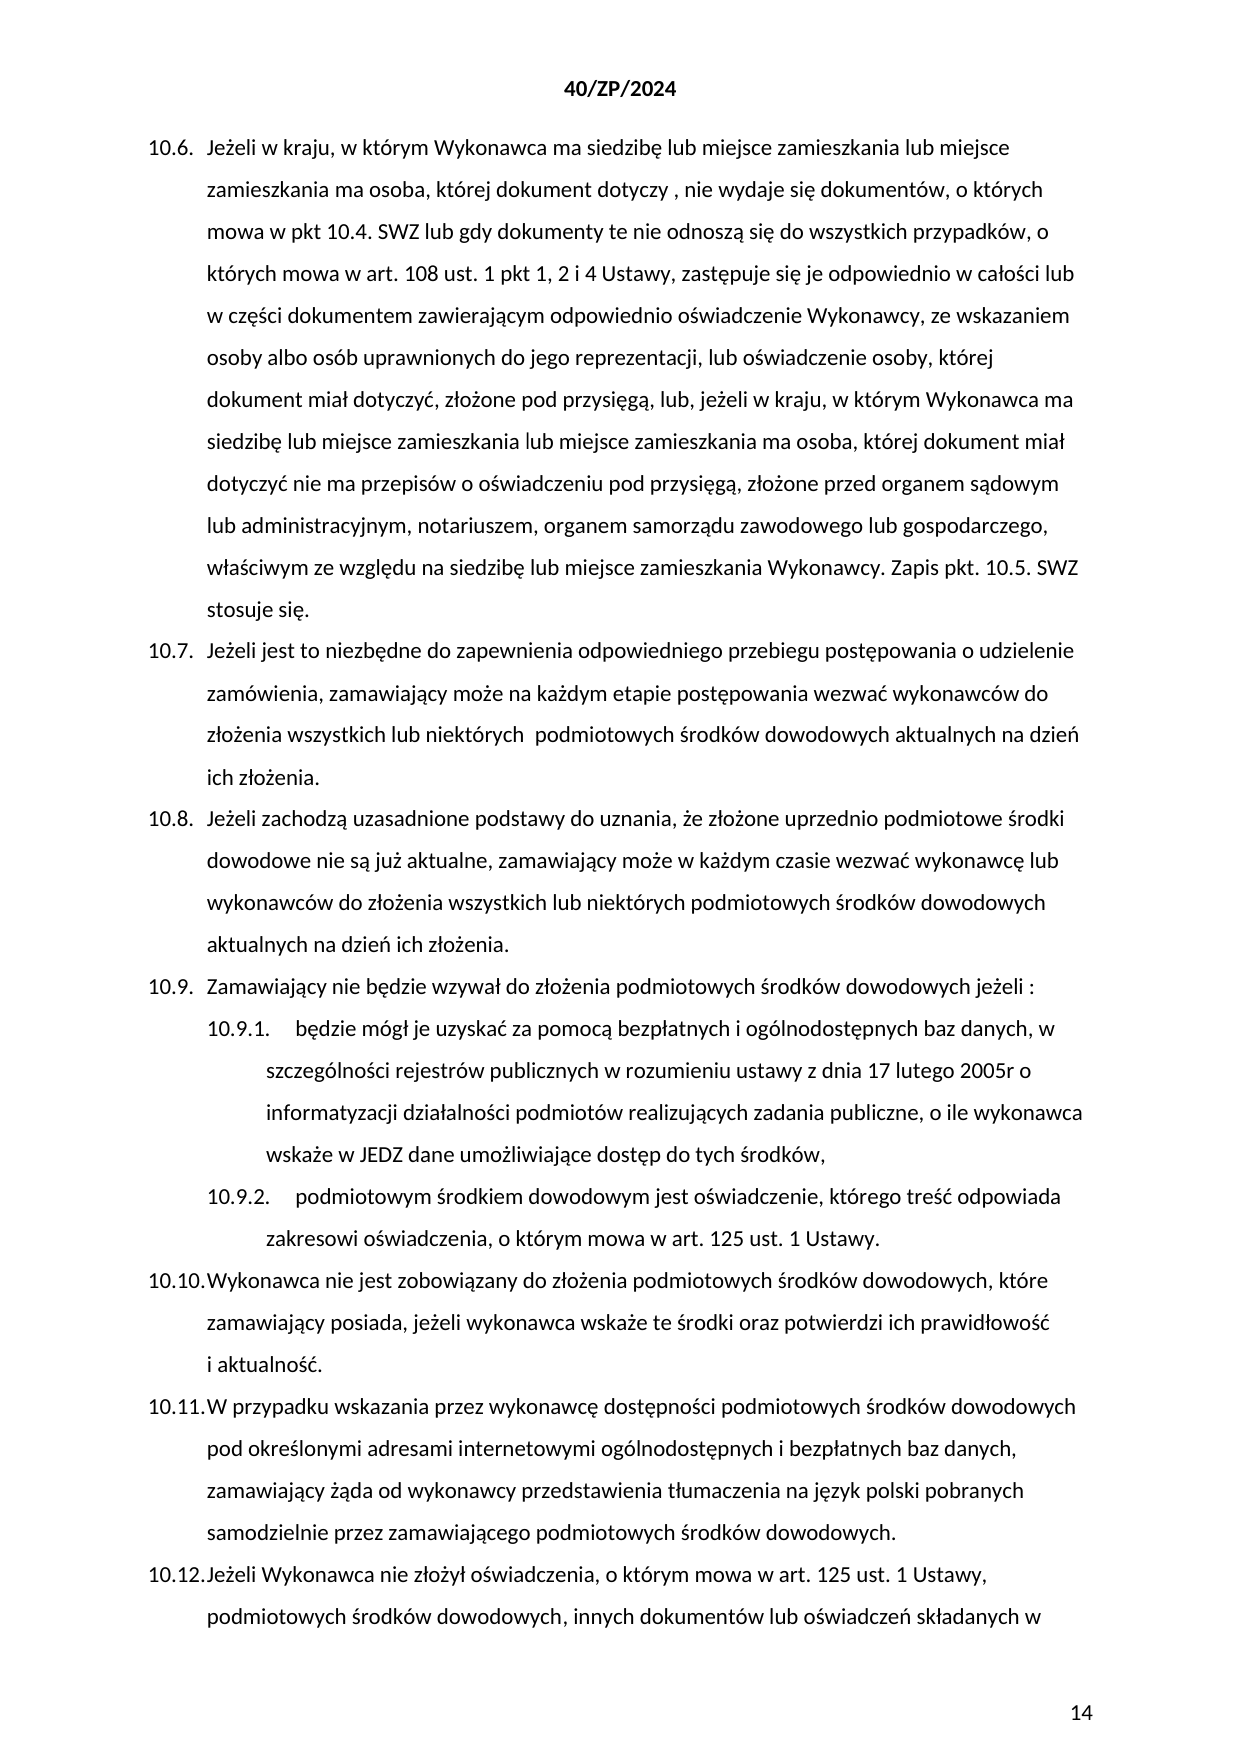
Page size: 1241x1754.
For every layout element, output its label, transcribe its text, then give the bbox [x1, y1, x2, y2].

list podmiotowym środkiem dowodowym jest oświadczenie, którego treść odpowiada zakresowi oświadczenia, o którym mowa w art. 125 ust. 1 Ustawy. [207, 1182, 1093, 1252]
list Jeżeli jest to niezbędne do zapewnienia odpowiedniego przebiegu postępowania o udzielenie zamówienia, zamawiający może na każdym etapie postępowania wezwać wykonawców do złożenia wszystkich lub niektórych podmiotowych środków dowodowych aktualnych na dzień ich złożenia. [148, 637, 1093, 791]
list W przypadku wskazania przez wykonawcę dostępności podmiotowych środków dowodowych pod określonymi adresami internetowymi ogólnodostępnych i bezpłatnych baz danych, zamawiający żąda od wykonawcy przedstawienia tłumaczenia na język polski pobranych samodzielnie przez zamawiającego podmiotowych środków dowodowych. [148, 1392, 1093, 1546]
list Jeżeli w kraju, w którym Wykonawca ma siedzibę lub miejsce zamieszkania lub miejsce zamieszkania ma osoba, której dokument dotyczy , nie wydaje się dokumentów, o których mowa w pkt 10.4. SWZ lub gdy dokumenty te nie odnoszą się do wszystkich przypadków, o których mowa w art. 108 ust. 1 pkt 1, 2 i 4 Ustawy, zastępuje się je odpowiednio w całości lub w części dokumentem zawierającym odpowiednio oświadczenie Wykonawcy, ze wskazaniem osoby albo osób uprawnionych do jego reprezentacji, lub oświadczenie osoby, której dokument miał dotyczyć, złożone pod przysięgą, lub, jeżeli w kraju, w którym Wykonawca ma siedzibę lub miejsce zamieszkania lub miejsce zamieszkania ma osoba, której dokument miał dotyczyć nie ma przepisów o oświadczeniu pod przysięgą, złożone przed organem sądowym lub administracyjnym, notariuszem, organem samorządu zawodowego lub gospodarczego, właściwym ze względu na siedzibę lub miejsce zamieszkania Wykonawcy. Zapis pkt. 10.5. SWZ stosuje się. [148, 133, 1093, 623]
list Jeżeli zachodzą uzasadnione podstawy do uznania, że złożone uprzednio podmiotowe środki dowodowe nie są już aktualne, zamawiający może w każdym czasie wezwać wykonawcę lub wykonawców do złożenia wszystkich lub niektórych podmiotowych środków dowodowych aktualnych na dzień ich złożenia. [148, 804, 1093, 958]
list będzie mógł je uzyskać za pomocą bezpłatnych i ogólnodostępnych baz danych, w szczególności rejestrów publicznych w rozumieniu ustawy z dnia 17 lutego 2005r o informatyzacji działalności podmiotów realizujących zadania publiczne, o ile wykonawca wskaże w JEDZ dane umożliwiające dostęp do tych środków, [207, 1014, 1093, 1168]
list Wykonawca nie jest zobowiązany do złożenia podmiotowych środków dowodowych, które zamawiający posiada, jeżeli wykonawca wskaże te środki oraz potwierdzi ich prawidłowość i aktualność. [148, 1266, 1093, 1378]
list Zamawiający nie będzie wzywał do złożenia podmiotowych środków dowodowych jeżeli : [148, 972, 1093, 1001]
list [148, 1560, 1093, 1630]
